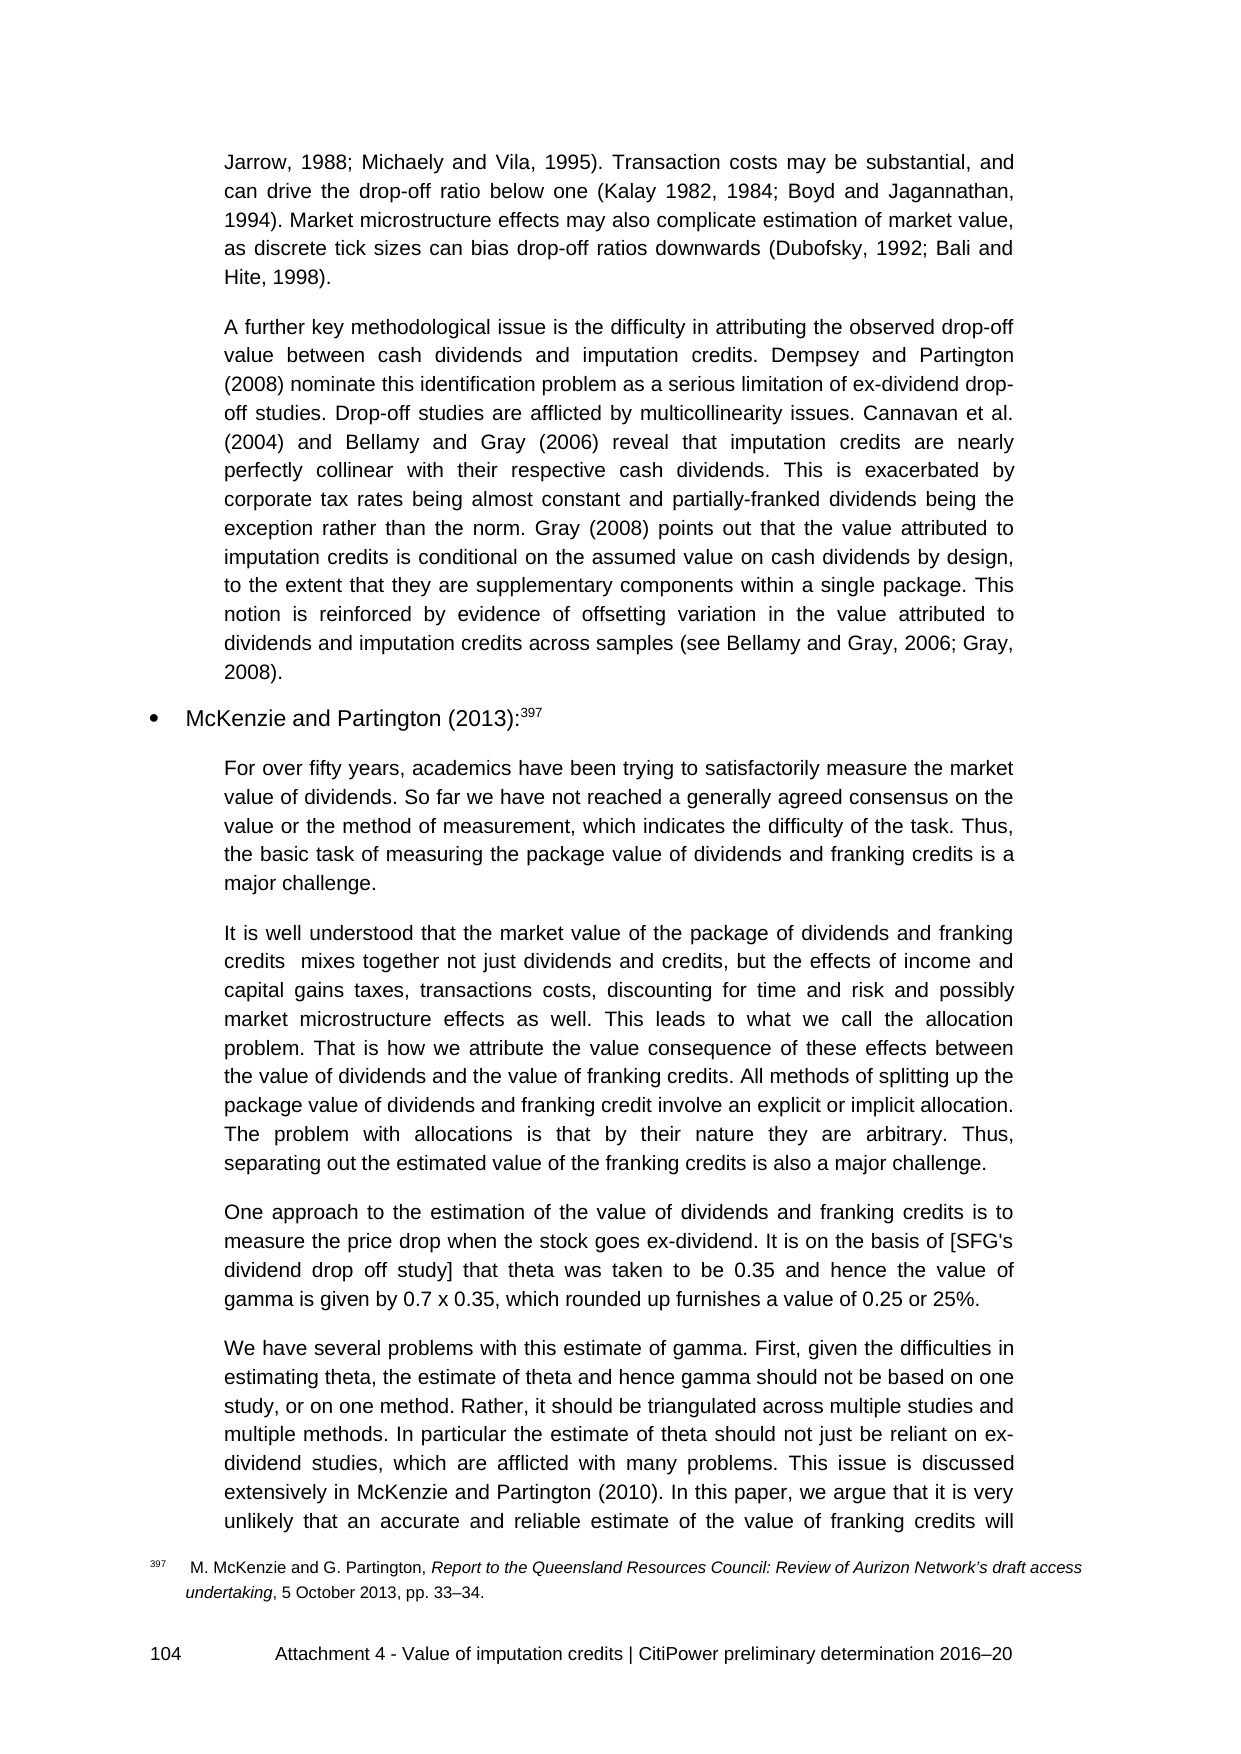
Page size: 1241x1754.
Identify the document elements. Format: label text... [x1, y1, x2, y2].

text It is well understood that the market value of the package of dividends and franking credits mixes together not just dividends and credits, but the effects of income and capital gains taxes, transactions costs, discounting for time and risk and possibly market microstructure effects as well. This leads to what we call the allocation problem. That is how we attribute the value consequence of these effects between the value of dividends and the value of franking credits. All methods of splitting up the package value of dividends and franking credit involve an explicit or implicit allocation. The problem with allocations is that by their nature they are arbitrary. Thus, separating out the estimated value of the franking credits is also a major challenge. [224, 921, 1015, 1174]
text One approach to the estimation of the value of dividends and franking credits is to measure the price drop when the stock goes ex-dividend. It is on the basis of [SFG's dividend drop off study] that theta was taken to be 0.35 and hence the value of gamma is given by 0.7 x 0.35, which rounded up furnishes a value of 0.25 or 25%. [224, 1200, 1015, 1310]
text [224, 150, 1015, 289]
list McKenzie and Partington (2013): [150, 705, 1090, 731]
text For over fifty years, academics have been trying to satisfactorily measure the market value of dividends. So far we have not reached a generally agreed consensus on the value or the method of measurement, which indicates the difficulty of the task. Thus, the basic task of measuring the package value of dividends and franking credits is a major challenge. [224, 756, 1015, 895]
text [224, 1336, 1015, 1532]
text A further key methodological issue is the difficulty in attributing the observed drop-off value between cash dividends and imputation credits. Dempsey and Partington (2008) nominate this identification problem as a serious limitation of ex-dividend drop-off studies. Drop-off studies are afflicted by multicollinearity issues. Cannavan et al. (2004) and Bellamy and Gray (2006) reveal that imputation credits are nearly perfectly collinear with their respective cash dividends. This is exacerbated by corporate tax rates being almost constant and partially-franked dividends being the exception rather than the norm. Gray (2008) points out that the value attributed to imputation credits is conditional on the assumed value on cash dividends by design, to the extent that they are supplementary components within a single package. This notion is reinforced by evidence of offsetting variation in the value attributed to dividends and imputation credits across samples (see Bellamy and Gray, 2006; Gray, 2008). [224, 314, 1015, 683]
